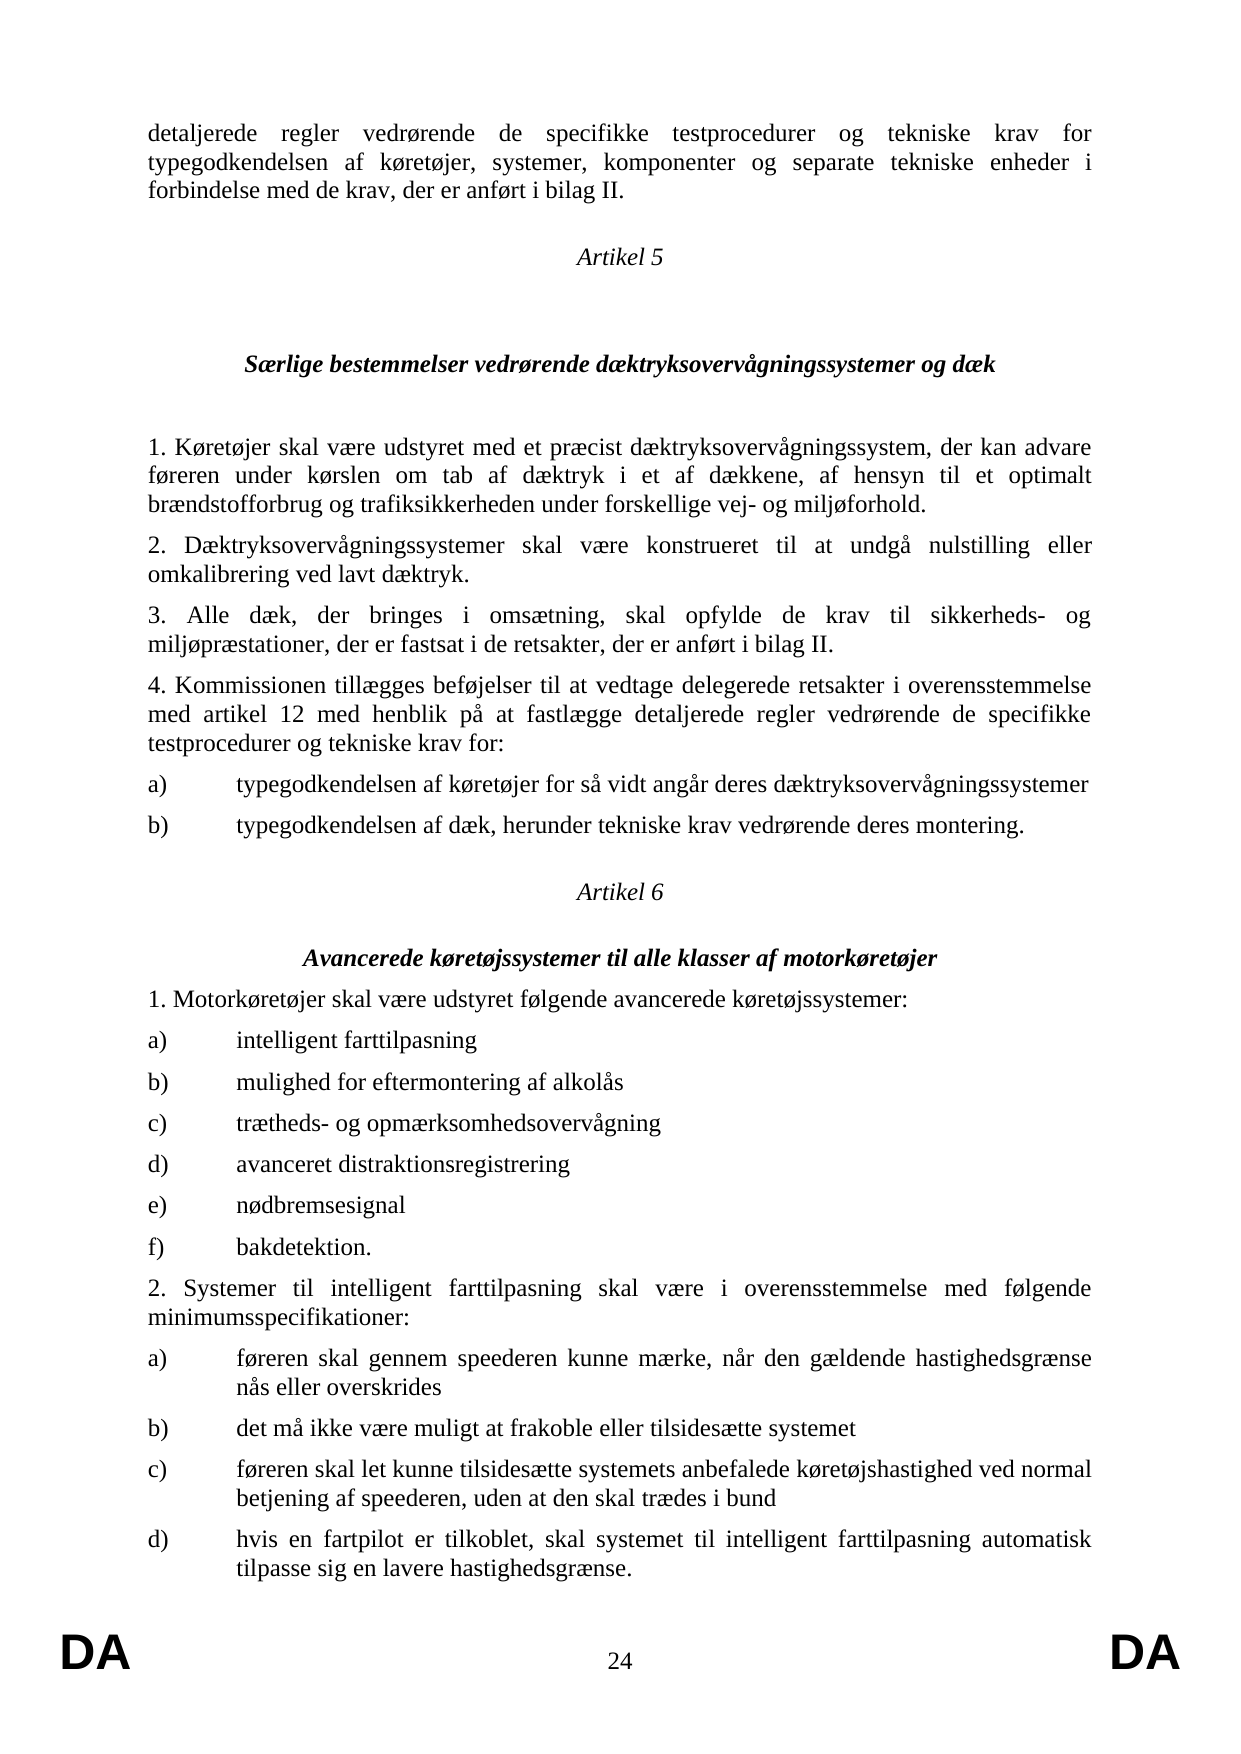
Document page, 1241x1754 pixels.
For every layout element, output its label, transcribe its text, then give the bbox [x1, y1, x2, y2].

text c) føreren skal let kunne tilsidesætte systemets anbefalede køretøjshastighed ved normal betjening af speederen, uden at den skal trædes i bund [148, 1454, 1093, 1512]
text e) nødbremsesignal [148, 1191, 1093, 1219]
text 2. Dæktryksovervågningssystemer skal være konstrueret til at undgå nulstilling eller omkalibrering ved lavt dæktryk. [148, 531, 1093, 588]
text 1. Køretøjer skal være udstyret med et præcist dæktryksovervågningssystem, der kan advare føreren under kørslen om tab af dæktryk i et af dækkene, af hensyn til et optimalt brændstofforbrug og trafiksikkerheden under forskellige vej- og miljøforhold. [148, 432, 1093, 518]
text b) mulighed for eftermontering af alkolås [148, 1067, 1093, 1096]
text c) trætheds- og opmærksomhedsovervågning [148, 1108, 1093, 1137]
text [148, 118, 1093, 204]
text b) typegodkendelsen af dæk, herunder tekniske krav vedrørende deres montering. [148, 811, 1093, 839]
text Avancerede køretøjssystemer til alle klasser af motorkøretøjer [148, 943, 1093, 972]
text 4. Kommissionen tillægges beføjelser til at vedtage delegerede retsakter i overensstemmelse med artikel 12 med henblik på at fastlægge detaljerede regler vedrørende de specifikke testprocedurer og tekniske krav for: [148, 671, 1093, 757]
text 3. Alle dæk, der bringes i omsætning, skal opfylde de krav til sikkerheds- og miljøpræstationer, der er fastsat i de retsakter, der er anført i bilag II. [148, 601, 1093, 658]
text a) intelligent farttilpasning [148, 1026, 1093, 1054]
text d) avanceret distraktionsregistrering [148, 1149, 1093, 1178]
text f) bakdetektion. [148, 1232, 1093, 1261]
text Artikel 5 [148, 242, 1093, 271]
text Særlige bestemmelser vedrørende dæktryksovervågningssystemer og dæk [148, 349, 1093, 378]
text 2. Systemer til intelligent farttilpasning skal være i overensstemmelse med følgende minimumsspecifikationer: [148, 1273, 1093, 1331]
text d) hvis en fartpilot er tilkoblet, skal systemet til intelligent farttilpasning automatisk tilpasse sig en lavere hastighedsgrænse. [148, 1524, 1093, 1582]
text 1. Motorkøretøjer skal være udstyret følgende avancerede køretøjssystemer: [148, 984, 1093, 1013]
text Artikel 6 [148, 877, 1093, 906]
text b) det må ikke være muligt at frakoble eller tilsidesætte systemet [148, 1413, 1093, 1442]
text a) typegodkendelsen af køretøjer for så vidt angår deres dæktryksovervågningssystemer [148, 769, 1093, 798]
text a) føreren skal gennem speederen kunne mærke, når den gældende hastighedsgrænse nås eller overskrides [148, 1343, 1093, 1401]
